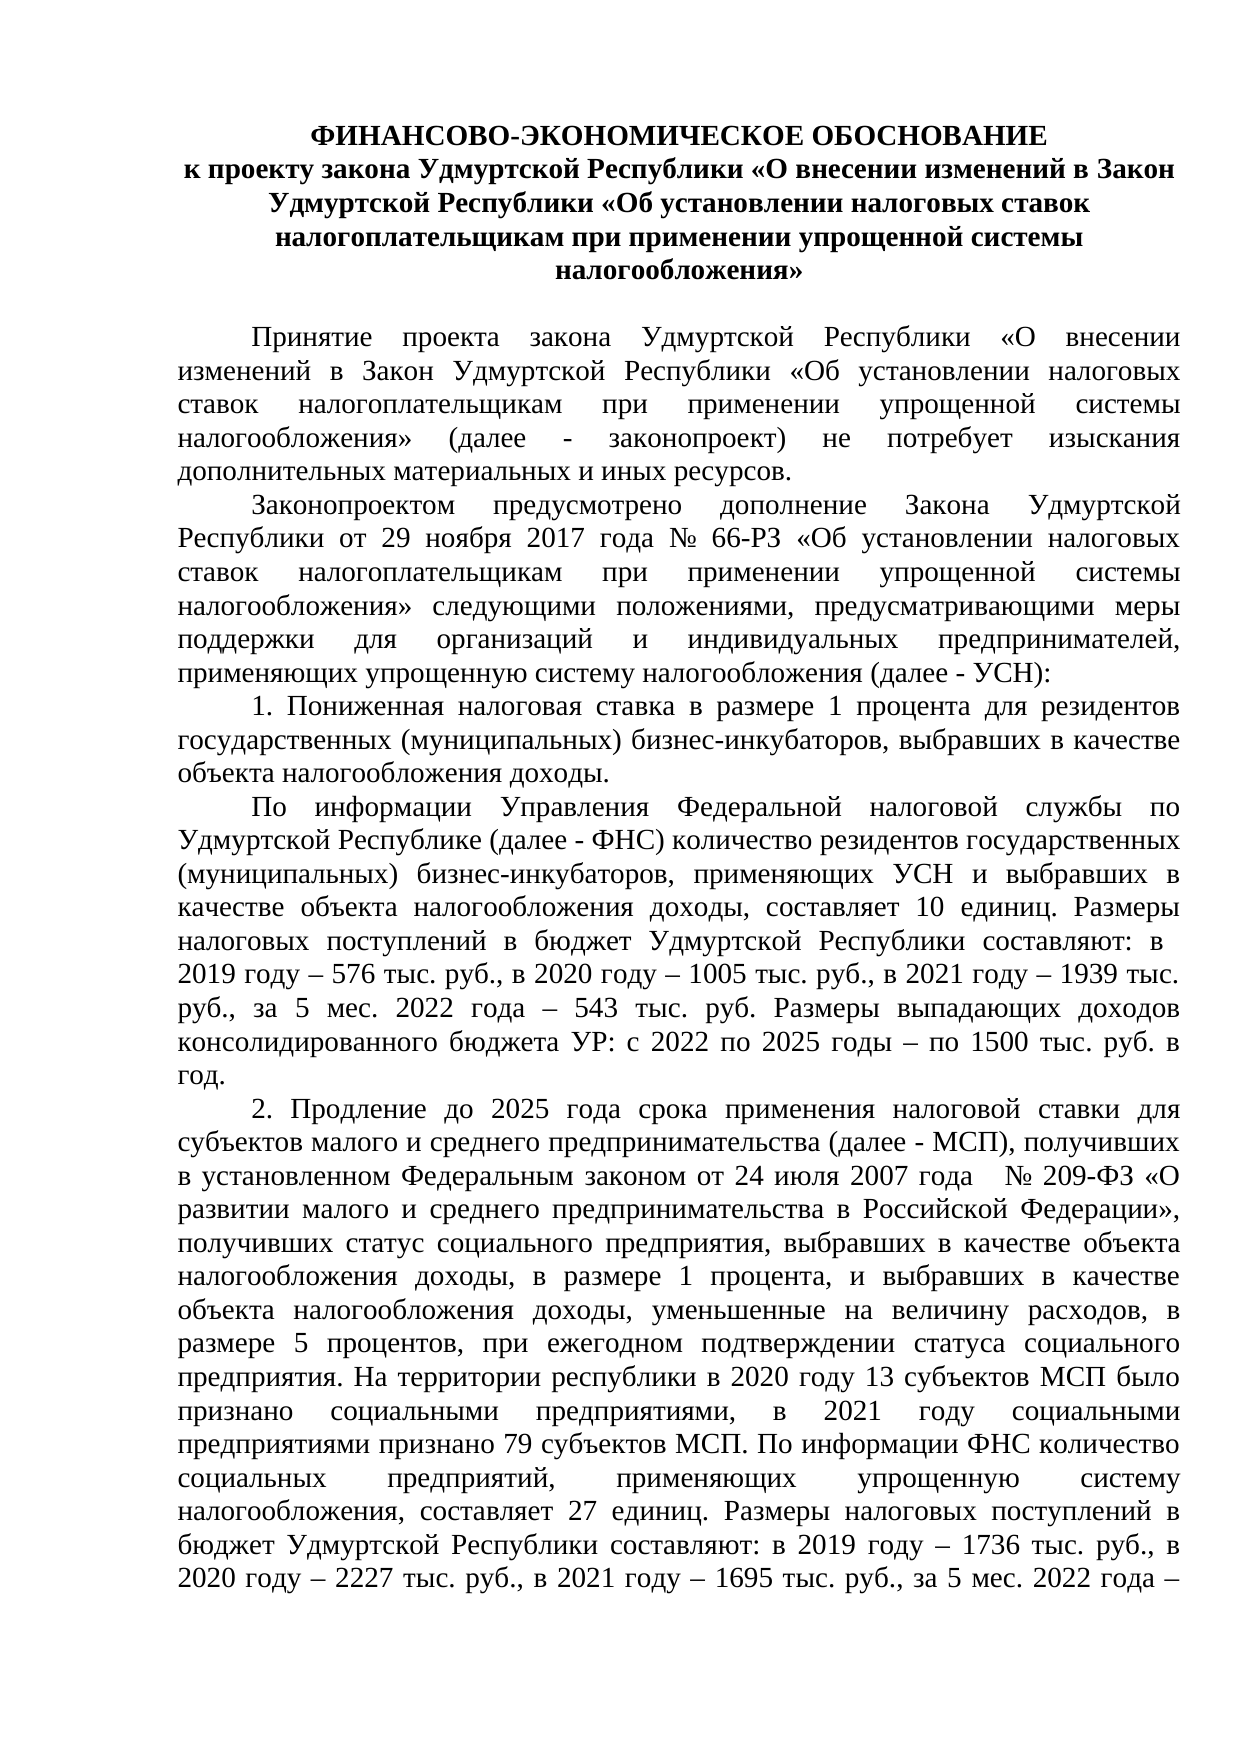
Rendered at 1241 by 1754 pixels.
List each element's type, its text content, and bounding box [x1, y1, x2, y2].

text ФИНАНСОВО-ЭКОНОМИЧЕСКОЕ ОБОСНОВАНИЕ [177, 118, 1181, 152]
text к проекту закона Удмуртской Республики «О внесении изменений в Закон Удмуртской Республики «Об установлении налоговых ставок налогоплательщикам при применении упрощенной системы налогообложения» [177, 152, 1181, 286]
text Законопроектом предусмотрено дополнение Закона Удмуртской Республики от 29 ноября 2017 года № 66-РЗ «Об установлении налоговых ставок налогоплательщикам при применении упрощенной системы налогообложения» следующими положениями, предусматривающими меры поддержки для организаций и индивидуальных предпринимателей, применяющих упрощенную систему налогообложения (далее - УСН): [177, 487, 1181, 688]
text По информации Управления Федеральной налоговой службы по Удмуртской Республике (далее - ФНС) количество резидентов государственных (муниципальных) бизнес-инкубаторов, применяющих УСН и выбравших в качестве объекта налогообложения доходы, составляет 10 единиц. Размеры налоговых поступлений в бюджет Удмуртской Республики составляют: в 2019 году – 576 тыс. руб., в 2020 году – 1005 тыс. руб., в 2021 году – 1939 тыс. руб., за 5 мес. 2022 года – 543 тыс. руб. Размеры выпадающих доходов консолидированного бюджета УР: с 2022 по 2025 годы – по 1500 тыс. руб. в год. [177, 789, 1181, 1091]
text Принятие проекта закона Удмуртской Республики «О внесении изменений в Закон Удмуртской Республики «Об установлении налоговых ставок налогоплательщикам при применении упрощенной системы налогообложения» (далее - законопроект) не потребует изыскания дополнительных материальных и иных ресурсов. [177, 319, 1181, 487]
text 1. Пониженная налоговая ставка в размере 1 процента для резидентов государственных (муниципальных) бизнес-инкубаторов, выбравших в качестве объекта налогообложения доходы. [177, 688, 1181, 789]
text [177, 1091, 1181, 1594]
